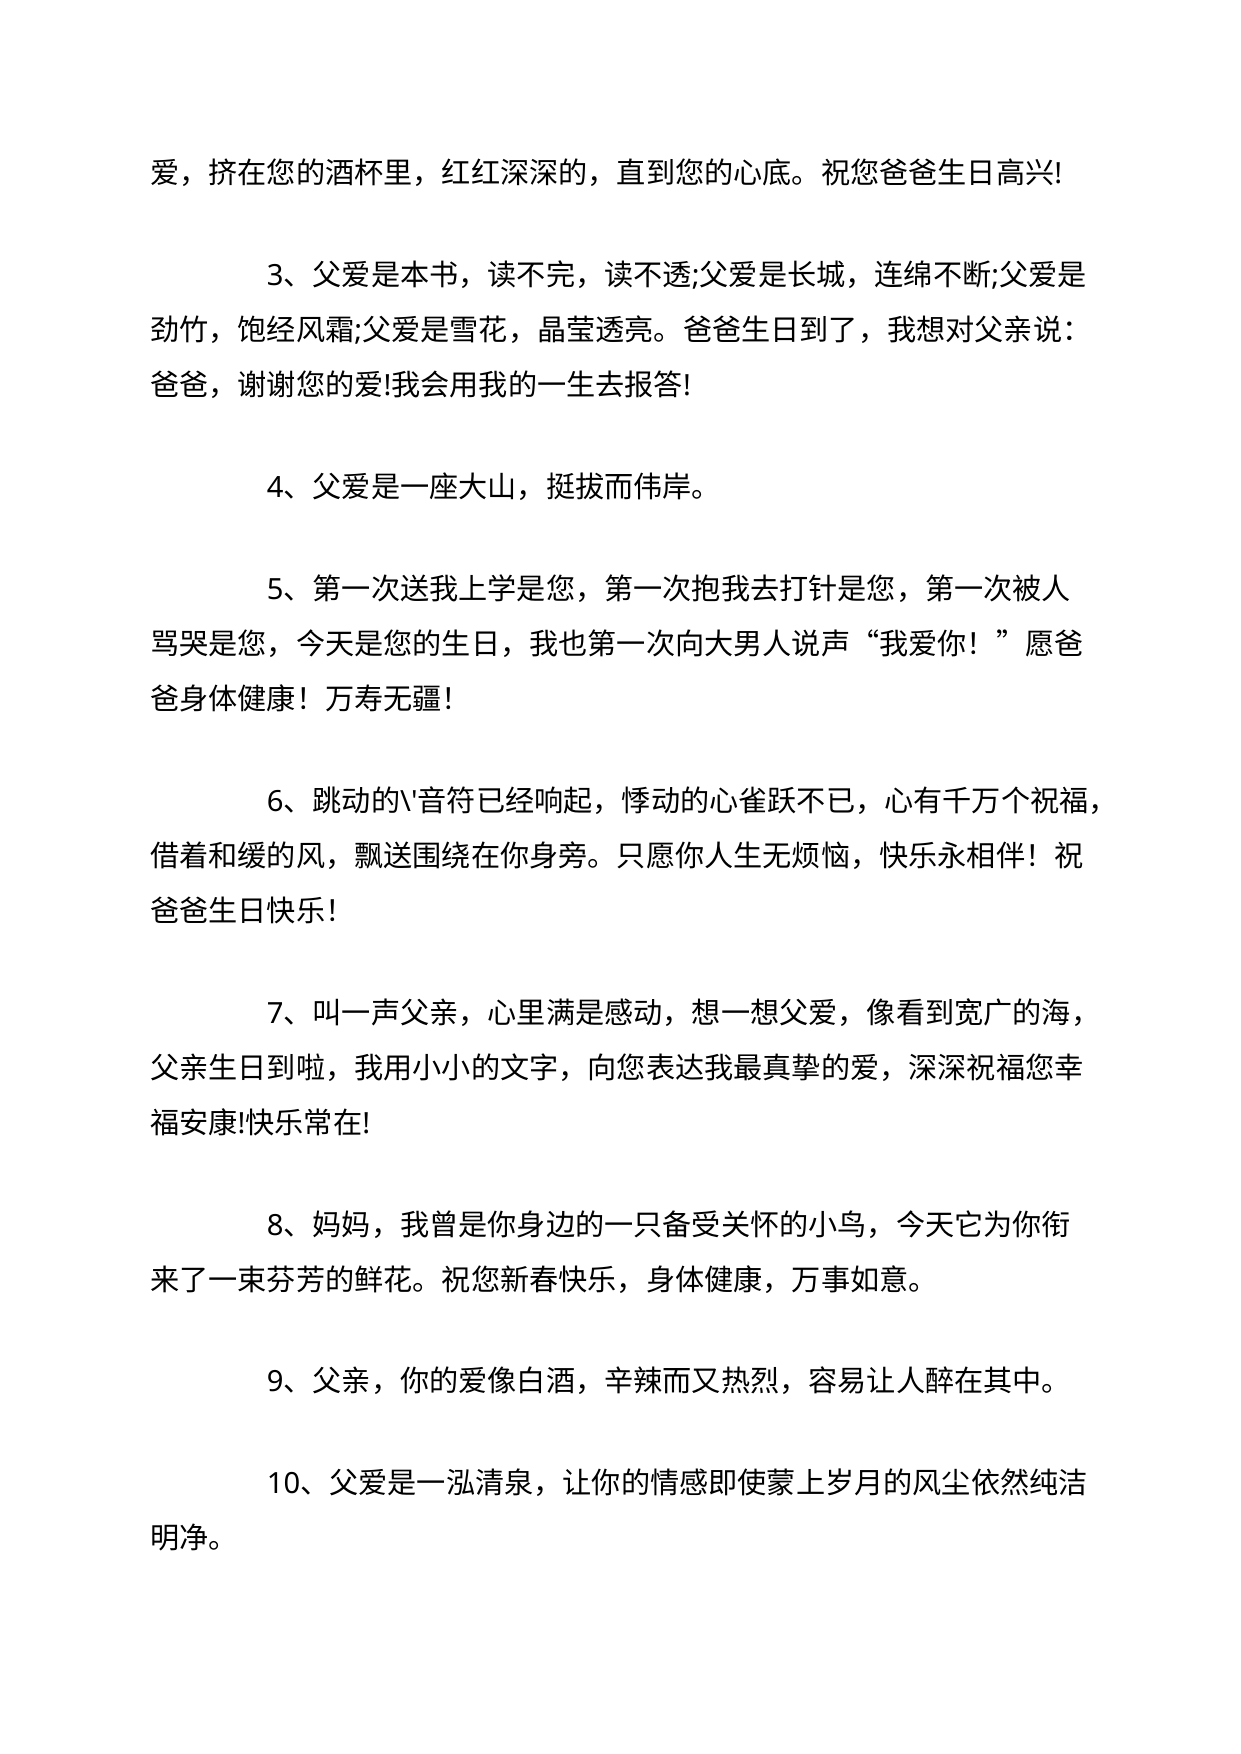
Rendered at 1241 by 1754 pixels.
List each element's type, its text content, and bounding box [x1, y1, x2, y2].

text 10、父爱是一泓清泉，让你的情感即使蒙上岁月的风尘依然纯洁明净。 [150, 1460, 1090, 1557]
text 9、父亲，你的爱像白酒，辛辣而又热烈，容易让人醉在其中。 [150, 1358, 1090, 1400]
text 5、第一次送我上学是您，第一次抱我去打针是您，第一次被人骂哭是您，今天是您的生日，我也第一次向大男人说声“我爱你！”愿爸爸身体健康！万寿无疆！ [150, 566, 1090, 718]
text 3、父爱是本书，读不完，读不透;父爱是长城，连绵不断;父爱是劲竹，饱经风霜;父爱是雪花，晶莹透亮。爸爸生日到了，我想对父亲说：爸爸，谢谢您的爱!我会用我的一生去报答! [150, 252, 1090, 404]
text 8、妈妈，我曾是你身边的一只备受关怀的小鸟，今天它为你衔来了一束芬芳的鲜花。祝您新春快乐，身体健康，万事如意。 [150, 1201, 1090, 1298]
text 4、父爱是一座大山，挺拔而伟岸。 [150, 464, 1090, 506]
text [150, 150, 1090, 192]
text 7、叫一声父亲，心里满是感动，想一想父爱，像看到宽广的海，父亲生日到啦，我用小小的文字，向您表达我最真挚的爱，深深祝福您幸福安康!快乐常在! [150, 989, 1090, 1142]
text 6、跳动的\'音符已经响起，悸动的心雀跃不已，心有千万个祝福，借着和缓的风，飘送围绕在你身旁。只愿你人生无烦恼，快乐永相伴！祝爸爸生日快乐！ [150, 778, 1090, 930]
